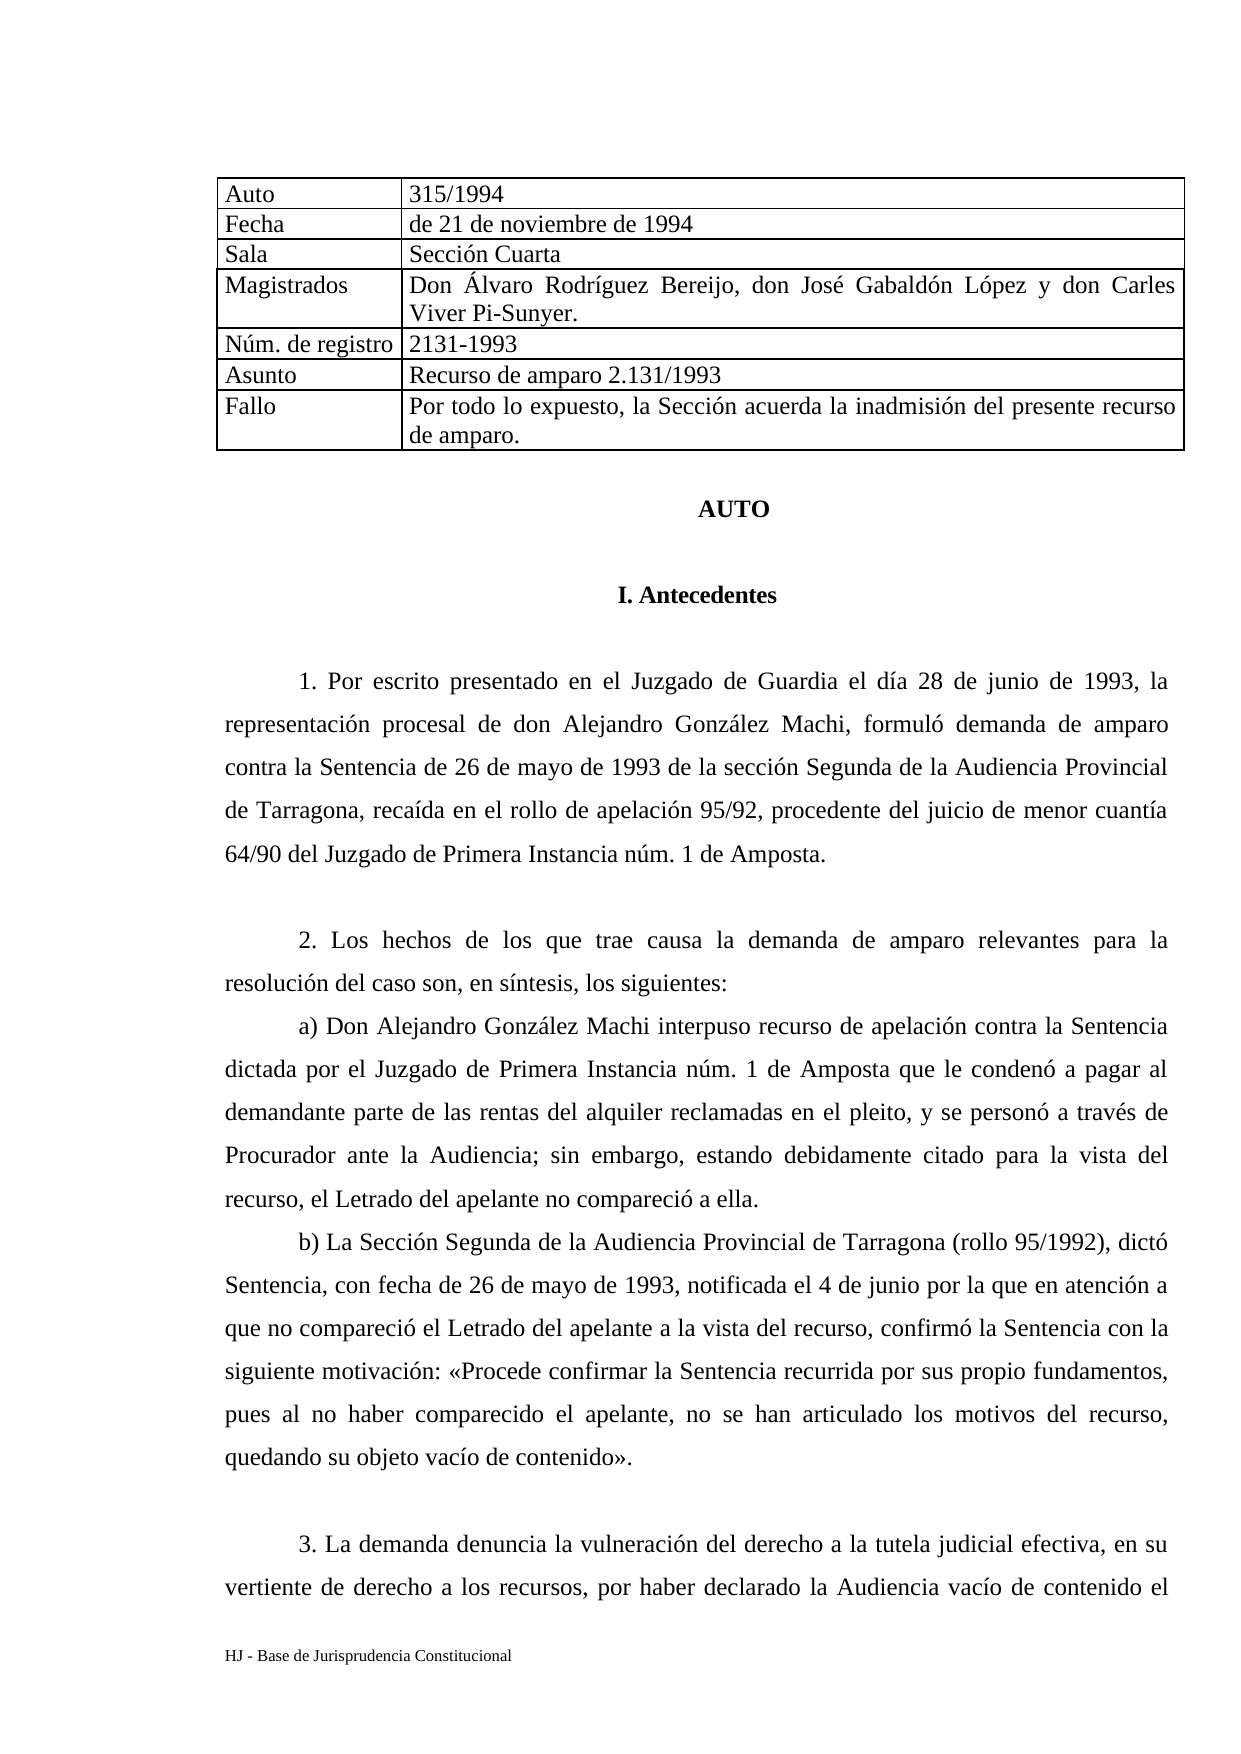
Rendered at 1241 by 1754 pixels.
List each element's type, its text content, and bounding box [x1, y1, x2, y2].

table_header Auto [218, 179, 401, 207]
text a) Don Alejandro González Machi interpuso recurso de apelación contra la Sentencia dictada por el Juzgado de Primera Instancia núm. 1 de Amposta que le condenó a pagar al demandante parte de las rentas del alquiler reclamadas en el pleito, y se personó a través de Procurador ante la Audiencia; sin embargo, estando debidamente citado para la vista del recurso, el Letrado del apelante no compareció a ella. [224, 1011, 1169, 1212]
table_cell Magistrados [218, 270, 401, 327]
table_cell Sección Cuarta [402, 240, 1184, 268]
table_cell Fecha [218, 209, 401, 238]
text 2. Los hechos de los que trae causa la demanda de amparo relevantes para la resolución del caso son, en síntesis, los siguientes: [224, 925, 1169, 997]
table_cell Asunto [218, 360, 401, 389]
table_cell Sala [218, 240, 401, 268]
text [224, 1529, 1169, 1601]
table_header 315/1994 [402, 179, 1184, 207]
table_cell Don Álvaro Rodríguez Bereijo, don José Gabaldón López y don Carles Viver Pi-Sunyer. [403, 270, 1183, 327]
table_cell 2131-1993 [403, 329, 1183, 358]
table_cell Fallo [218, 391, 401, 448]
text AUTO [224, 494, 1169, 522]
table_cell Recurso de amparo 2.131/1993 [403, 360, 1183, 389]
text 1. Por escrito presentado en el Juzgado de Guardia el día 28 de junio de 1993, la representación procesal de don Alejandro González Machi, formuló demanda de amparo contra la Sentencia de 26 de mayo de 1993 de la sección Segunda de la Audiencia Provincial de Tarragona, recaída en el rollo de apelación 95/92, procedente del juicio de menor cuantía 64/90 del Juzgado de Primera Instancia núm. 1 de Amposta. [224, 666, 1169, 867]
table_cell de 21 de noviembre de 1994 [402, 209, 1184, 238]
table_cell Por todo lo expuesto, la Sección acuerda la inadmisión del presente recurso de amparo. [403, 391, 1183, 448]
table_cell Núm. de registro [218, 329, 401, 358]
text b) La Sección Segunda de la Audiencia Provincial de Tarragona (rollo 95/1992), dictó Sentencia, con fecha de 26 de mayo de 1993, notificada el 4 de junio por la que en atención a que no compareció el Letrado del apelante a la vista del recurso, confirmó la Sentencia con la siguiente motivación: «Procede confirmar la Sentencia recurrida por sus propio fundamentos, pues al no haber comparecido el apelante, no se han articulado los motivos del recurso, quedando su objeto vacío de contenido». [224, 1227, 1169, 1471]
text I. Antecedentes [224, 580, 1169, 609]
